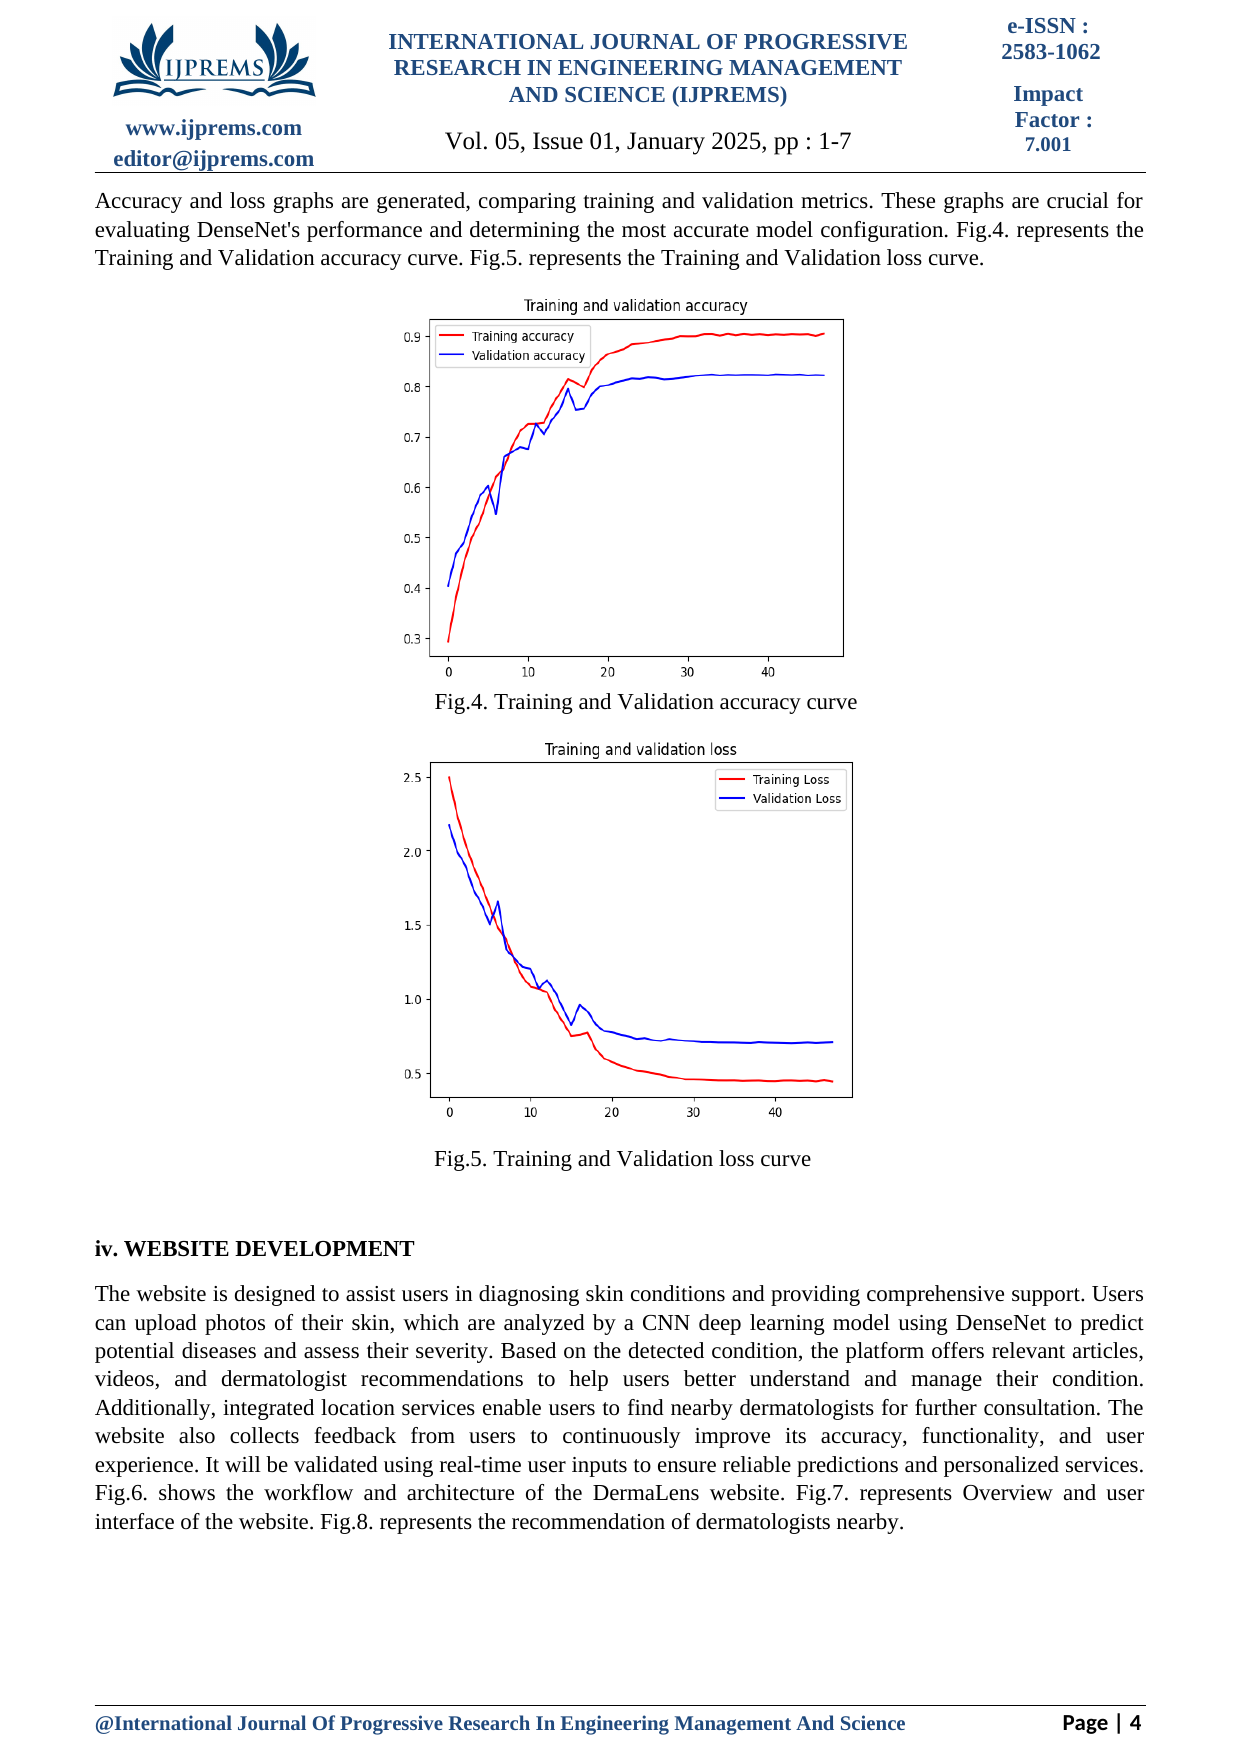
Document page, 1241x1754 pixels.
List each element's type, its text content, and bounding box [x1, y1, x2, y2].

picture [394, 733, 858, 1127]
picture [111, 16, 317, 106]
text Fig.5. Training and Validation loss curve [94, 1145, 1146, 1171]
text iv. WEBSITE DEVELOPMENT [94, 1235, 1146, 1261]
text Accuracy and loss graphs are generated, comparing training and validation metrics. These graphs are crucial for evaluating DenseNet's performance and determining the most accurate model configuration. Fig.4. represents the Training and Validation accuracy curve. Fig.5. represents the Training and Validation loss curve. [94, 187, 1146, 271]
list Fig.4. Training and Validation accuracy curve [132, 688, 1146, 715]
picture [394, 289, 850, 687]
text The website is designed to assist users in diagnosing skin conditions and providing comprehensive support. Users can upload photos of their skin, which are analyzed by a CNN deep learning model using DenseNet to predict potential diseases and assess their severity. Based on the detected condition, the platform offers relevant articles, videos, and dermatologist recommendations to help users better understand and manage their condition. Additionally, integrated location services enable users to find nearby dermatologists for further consultation. The website also collects feedback from users to continuously improve its accuracy, functionality, and user experience. It will be validated using real-time user inputs to ensure reliable predictions and personalized services. Fig.6. shows the workflow and architecture of the DermaLens website. Fig.7. represents Overview and user interface of the website. Fig.8. represents the recommendation of dermatologists nearby. [94, 1280, 1146, 1534]
